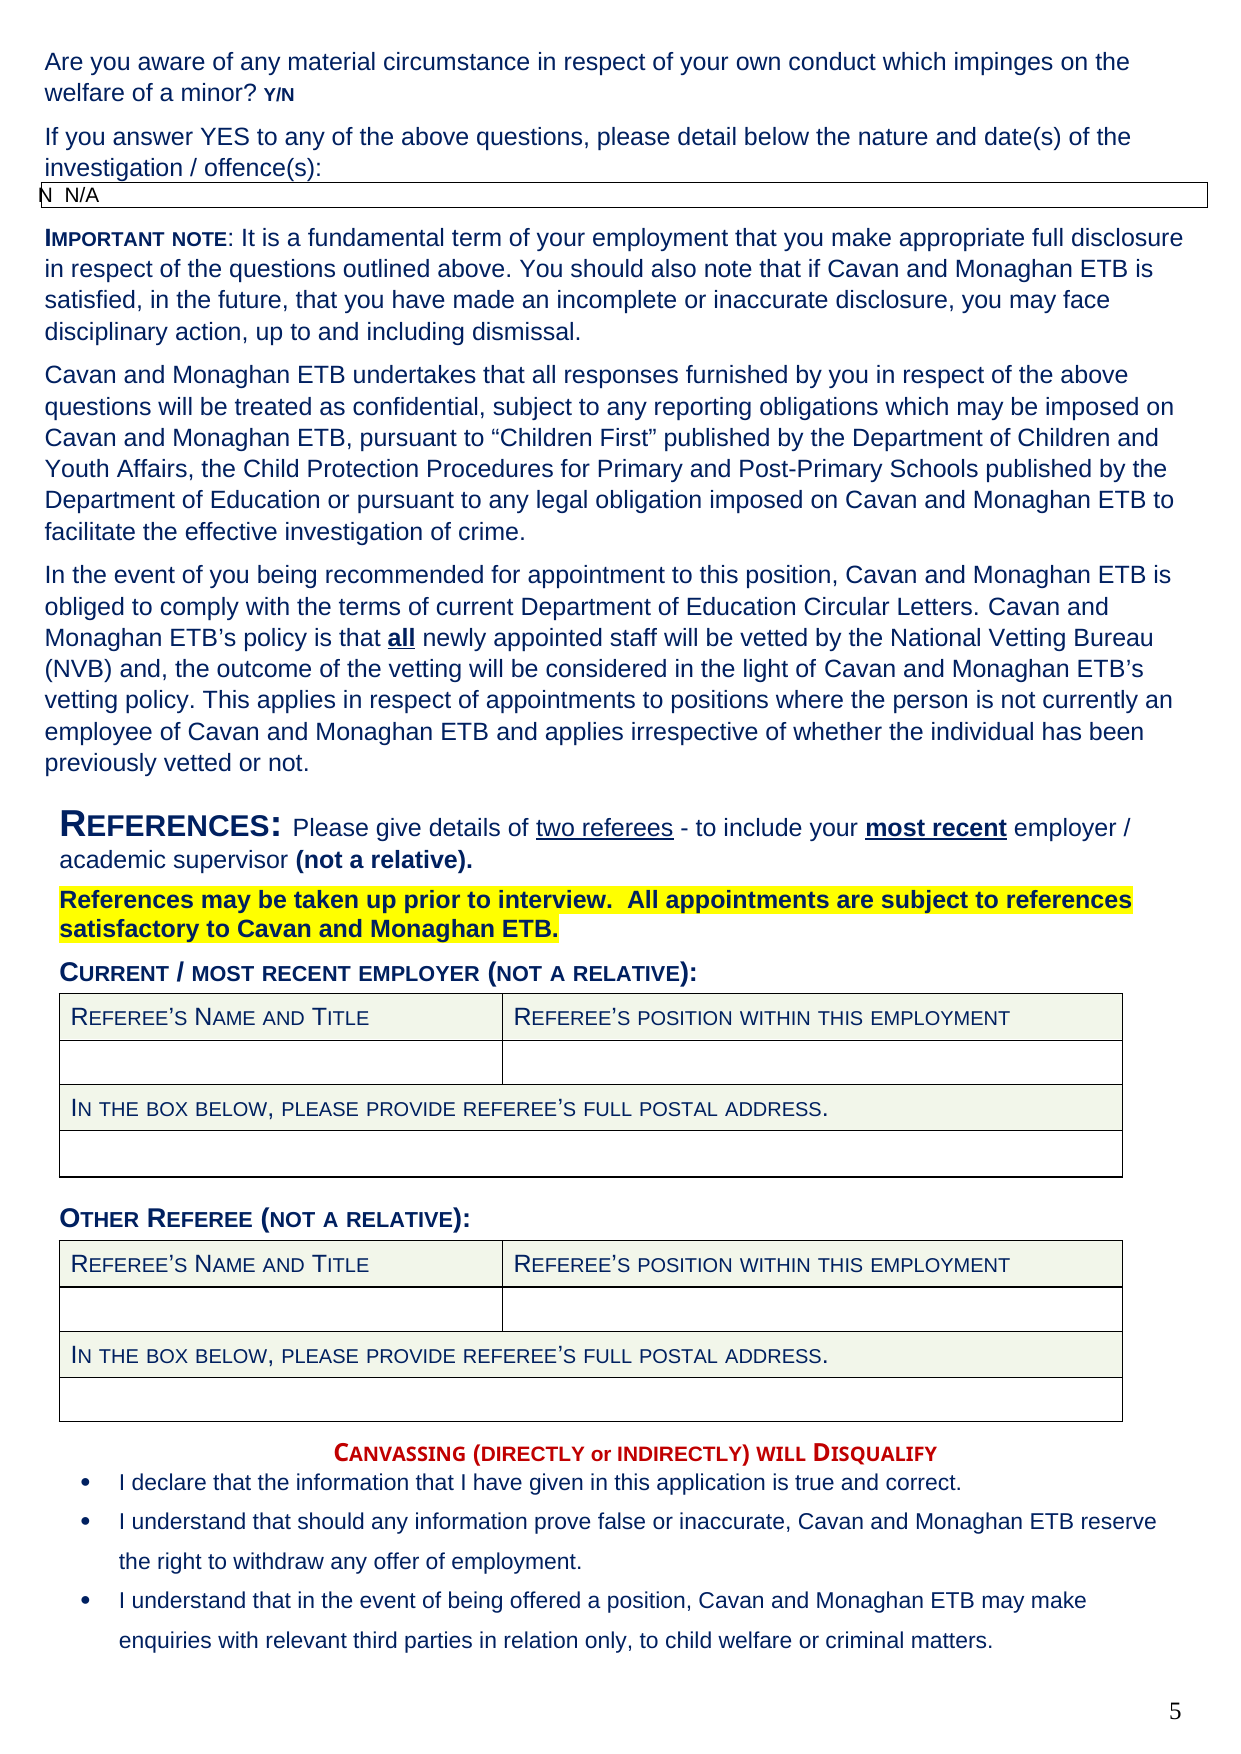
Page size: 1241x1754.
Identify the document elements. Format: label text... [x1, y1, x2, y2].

list I declare that the information that I have given in this application is true and correct. [81, 1469, 1181, 1495]
table_cell [60, 1288, 502, 1331]
list I understand that in the event of being offered a position, Cavan and Monaghan ETB may make enquiries with relevant third parties in relation only, to child welfare or criminal matters. [81, 1587, 1181, 1653]
table_header Referee’s position within this employment [503, 1241, 1122, 1286]
text References: Please give details of two referees - to include your most recent employer / academic supervisor (not a relative). [59, 802, 1181, 873]
table_cell [503, 1041, 1122, 1083]
text Important note: It is a fundamental term of your employment that you make appropriate full disclosure in respect of the questions outlined above. You should also note that if Cavan and Monaghan ETB is satisfied, in the future, that you have made an incomplete or inaccurate disclosure, you may face disciplinary action, up to and including dismissal. [44, 220, 1196, 345]
text If you answer YES to any of the above questions, please detail below the nature and date(s) of the investigation / offence(s): [44, 119, 1196, 182]
table_header Referee’s Name and Title [60, 1241, 502, 1286]
table_cell In the box below, please provide referee’s full postal address. [60, 1085, 1122, 1130]
table_cell [60, 1131, 1122, 1176]
table_header Referee’s Name and Title [60, 994, 502, 1039]
table_cell In the box below, please provide referee’s full postal address. [60, 1332, 1122, 1377]
table_header Referee’s position within this employment [503, 994, 1122, 1039]
text Canvassing (DIRECTLY or INDIRECTLY) will Disqualify [44, 1434, 1226, 1469]
text Cavan and Monaghan ETB undertakes that all responses furnished by you in respect of the above questions will be treated as confidential, subject to any reporting obligations which may be imposed on Cavan and Monaghan ETB, pursuant to “Children First” published by the Department of Children and Youth Affairs, the Child Protection Procedures for Primary and Post-Primary Schools published by the Department of Education or pursuant to any legal obligation imposed on Cavan and Monaghan ETB to facilitate the effective investigation of crime. [44, 358, 1196, 545]
text References may be taken up prior to interview. All appointments are subject to references satisfactory to Cavan and Monaghan ETB. [559, 886, 1211, 943]
list I understand that should any information prove false or inaccurate, Cavan and Monaghan ETB reserve the right to withdraw any offer of employment. [81, 1508, 1181, 1574]
table_cell [60, 1378, 1122, 1421]
table_cell [60, 1041, 502, 1083]
table_cell [503, 1288, 1122, 1331]
text Current / most recent employer (not a relative): [59, 956, 1181, 987]
text Are you aware of any material circumstance in respect of your own conduct which impinges on the welfare of a minor? Y/N [44, 44, 1196, 107]
text In the event of you being recommended for appointment to this position, Cavan and Monaghan ETB is obliged to comply with the terms of current Department of Education Circular Letters. Cavan and Monaghan ETB’s policy is that all newly appointed staff will be vetted by the National Vetting Bureau (NVB) and, the outcome of the vetting will be considered in the light of Cavan and Monaghan ETB’s vetting policy. This applies in respect of appointments to positions where the person is not currently an employee of Cavan and Monaghan ETB and applies irrespective of whether the individual has been previously vetted or not. [44, 558, 1196, 777]
text Other Referee (not a relative): [59, 1202, 1181, 1234]
